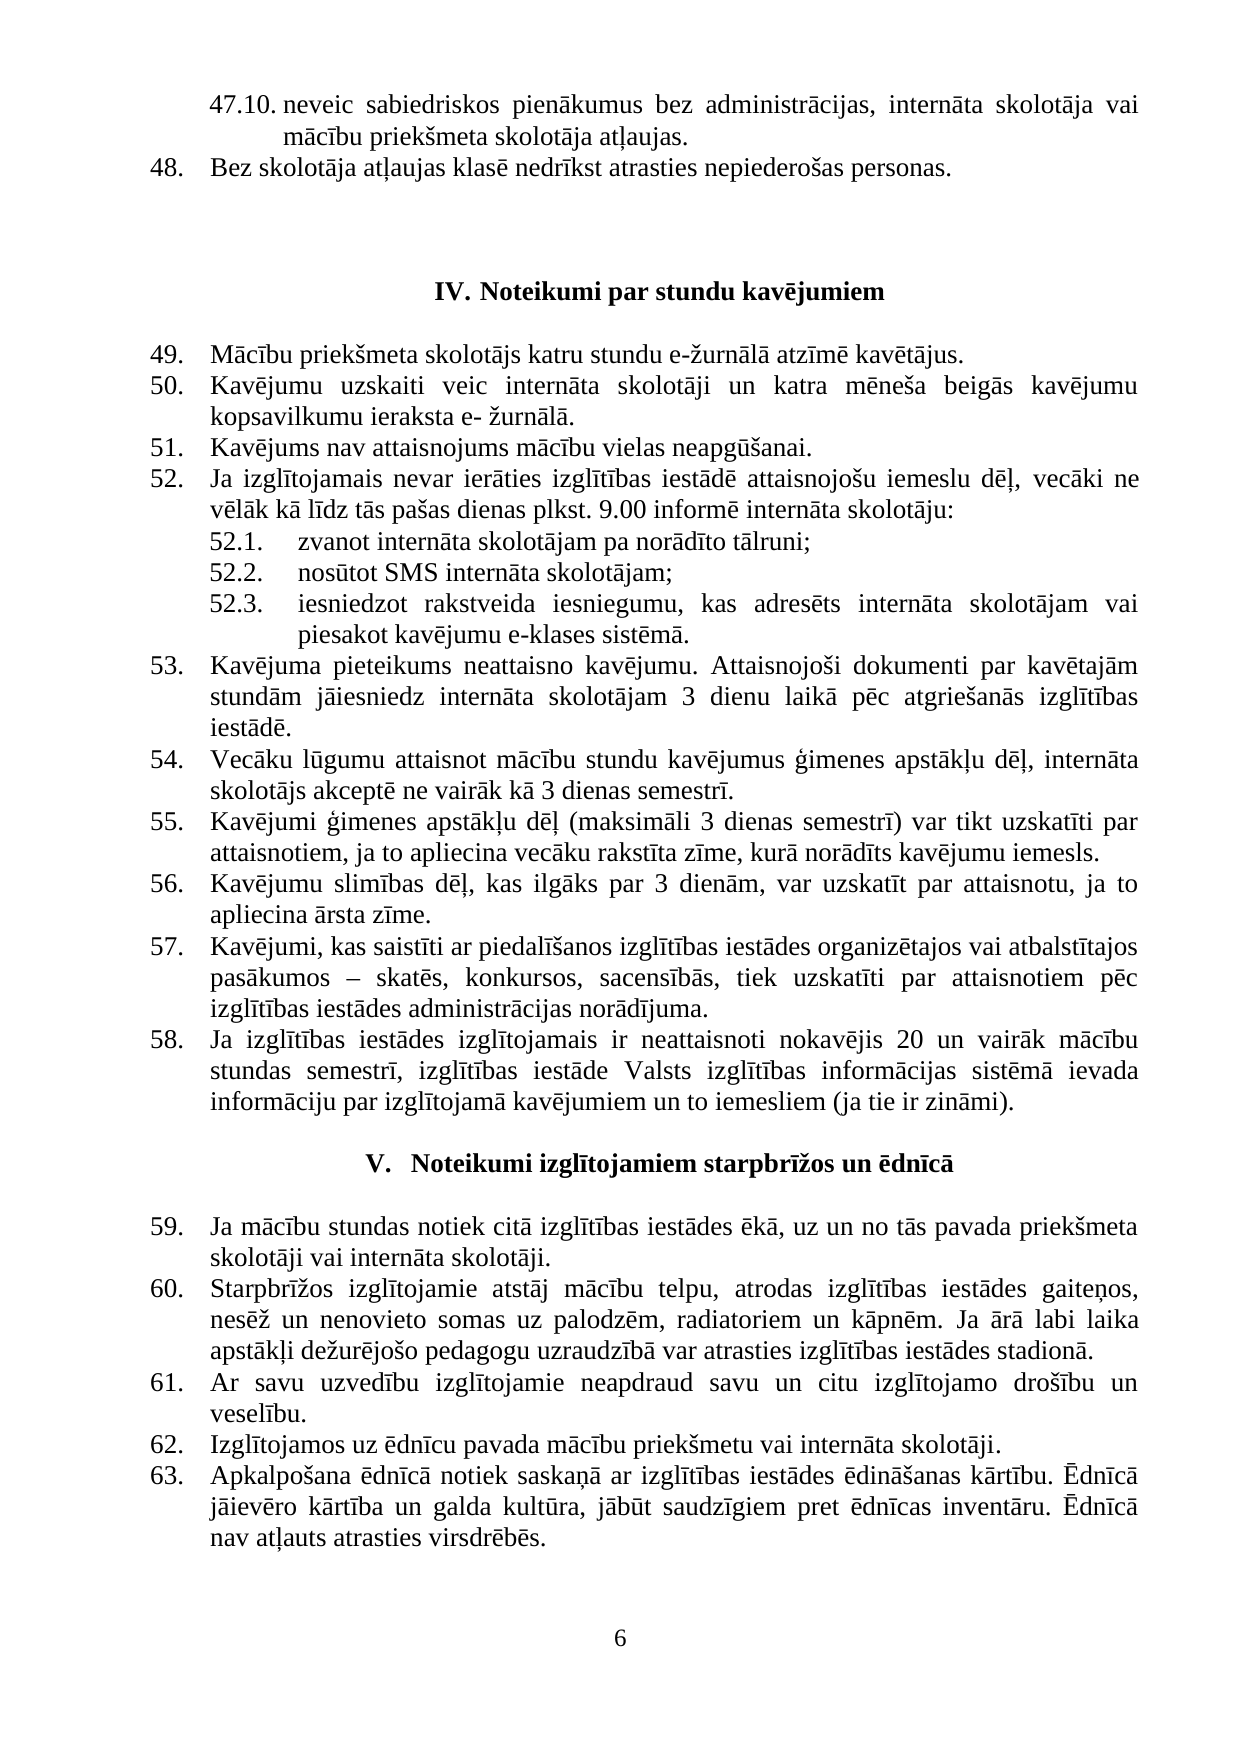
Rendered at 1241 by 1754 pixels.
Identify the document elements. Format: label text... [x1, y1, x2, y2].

list Kavējumu slimības dēļ, kas ilgāks par 3 dienām, var uzskatīt par attaisnotu, ja to apliecina ārsta zīme. [150, 867, 1139, 929]
list iesniedzot rakstveida iesniegumu, kas adresēts internāta skolotājam vai piesakot kavējumu e-klases sistēmā. [209, 587, 1139, 649]
list neveic sabiedriskos pienākumus bez administrācijas, internāta skolotāja vai mācību priekšmeta skolotāja atļaujas. [209, 89, 1139, 151]
list Noteikumi par stundu kavējumiem [150, 276, 1139, 307]
list nosūtot SMS internāta skolotājam; [209, 556, 1139, 587]
list Ja izglītojamais nevar ierāties izglītības iestādē attaisnojošu iemeslu dēļ, vecāki ne vēlāk kā līdz tās pašas dienas plkst. 9.00 informē internāta skolotāju: [150, 462, 1139, 525]
list Kavējumu uzskaiti veic internāta skolotāji un katra mēneša beigās kavējumu kopsavilkumu ieraksta e- žurnālā. [150, 369, 1139, 431]
list Kavējums nav attaisnojums mācību vielas neapgūšanai. [150, 431, 1139, 462]
list zvanot internāta skolotājam pa norādīto tālruni; [209, 525, 1139, 556]
list Kavējumi, kas saistīti ar piedalīšanos izglītības iestādes organizētajos vai atbalstītajos pasākumos – skatēs, konkursos, sacensībās, tiek uzskatīti par attaisnotiem pēc izglītības iestādes administrācijas norādījuma. [150, 929, 1139, 1023]
list Izglītojamos uz ēdnīcu pavada mācību priekšmetu vai internāta skolotāji. [150, 1428, 1139, 1459]
list Ja mācību stundas notiek citā izglītības iestādes ēkā, uz un no tās pavada priekšmeta skolotāji vai internāta skolotāji. [150, 1210, 1139, 1272]
list Ar savu uzvedību izglītojamie neapdraud savu un citu izglītojamo drošību un veselību. [150, 1366, 1139, 1428]
list Ja izglītības iestādes izglītojamais ir neattaisnoti nokavējis 20 un vairāk mācību stundas semestrī, izglītības iestāde Valsts izglītības informācijas sistēmā ievada informāciju par izglītojamā kavējumiem un to iemesliem (ja tie ir zināmi). [150, 1023, 1139, 1116]
list Kavējumi ģimenes apstākļu dēļ (maksimāli 3 dienas semestrī) var tikt uzskatīti par attaisnotiem, ja to apliecina vecāku rakstīta zīme, kurā norādīts kavējumu iemesls. [150, 805, 1139, 867]
list Bez skolotāja atļaujas klasē nedrīkst atrasties nepiederošas personas. [150, 151, 1139, 182]
list Kavējuma pieteikums neattaisno kavējumu. Attaisnojoši dokumenti par kavētajām stundām jāiesniedz internāta skolotājam 3 dienu laikā pēc atgriešanās izglītības iestādē. [150, 649, 1139, 743]
list Vecāku lūgumu attaisnot mācību stundu kavējumus ģimenes apstākļu dēļ, internāta skolotājs akceptē ne vairāk kā 3 dienas semestrī. [150, 743, 1139, 805]
list Starpbrīžos izglītojamie atstāj mācību telpu, atrodas izglītības iestādes gaiteņos, nesēž un nenovieto somas uz palodzēm, radiatoriem un kāpnēm. Ja ārā labi laika apstākļi dežurējošo pedagogu uzraudzībā var atrasties izglītības iestādes stadionā. [150, 1272, 1139, 1366]
list Apkalpošana ēdnīcā notiek saskaņā ar izglītības iestādes ēdināšanas kārtību. Ēdnīcā jāievēro kārtība un galda kultūra, jābūt saudzīgiem pret ēdnīcas inventāru. Ēdnīcā nav atļauts atrasties virsdrēbēs. [150, 1459, 1139, 1552]
list Mācību priekšmeta skolotājs katru stundu e-žurnālā atzīmē kavētājus. [150, 338, 1139, 369]
list Noteikumi izglītojamiem starpbrīžos un ēdnīcā [150, 1148, 1139, 1179]
